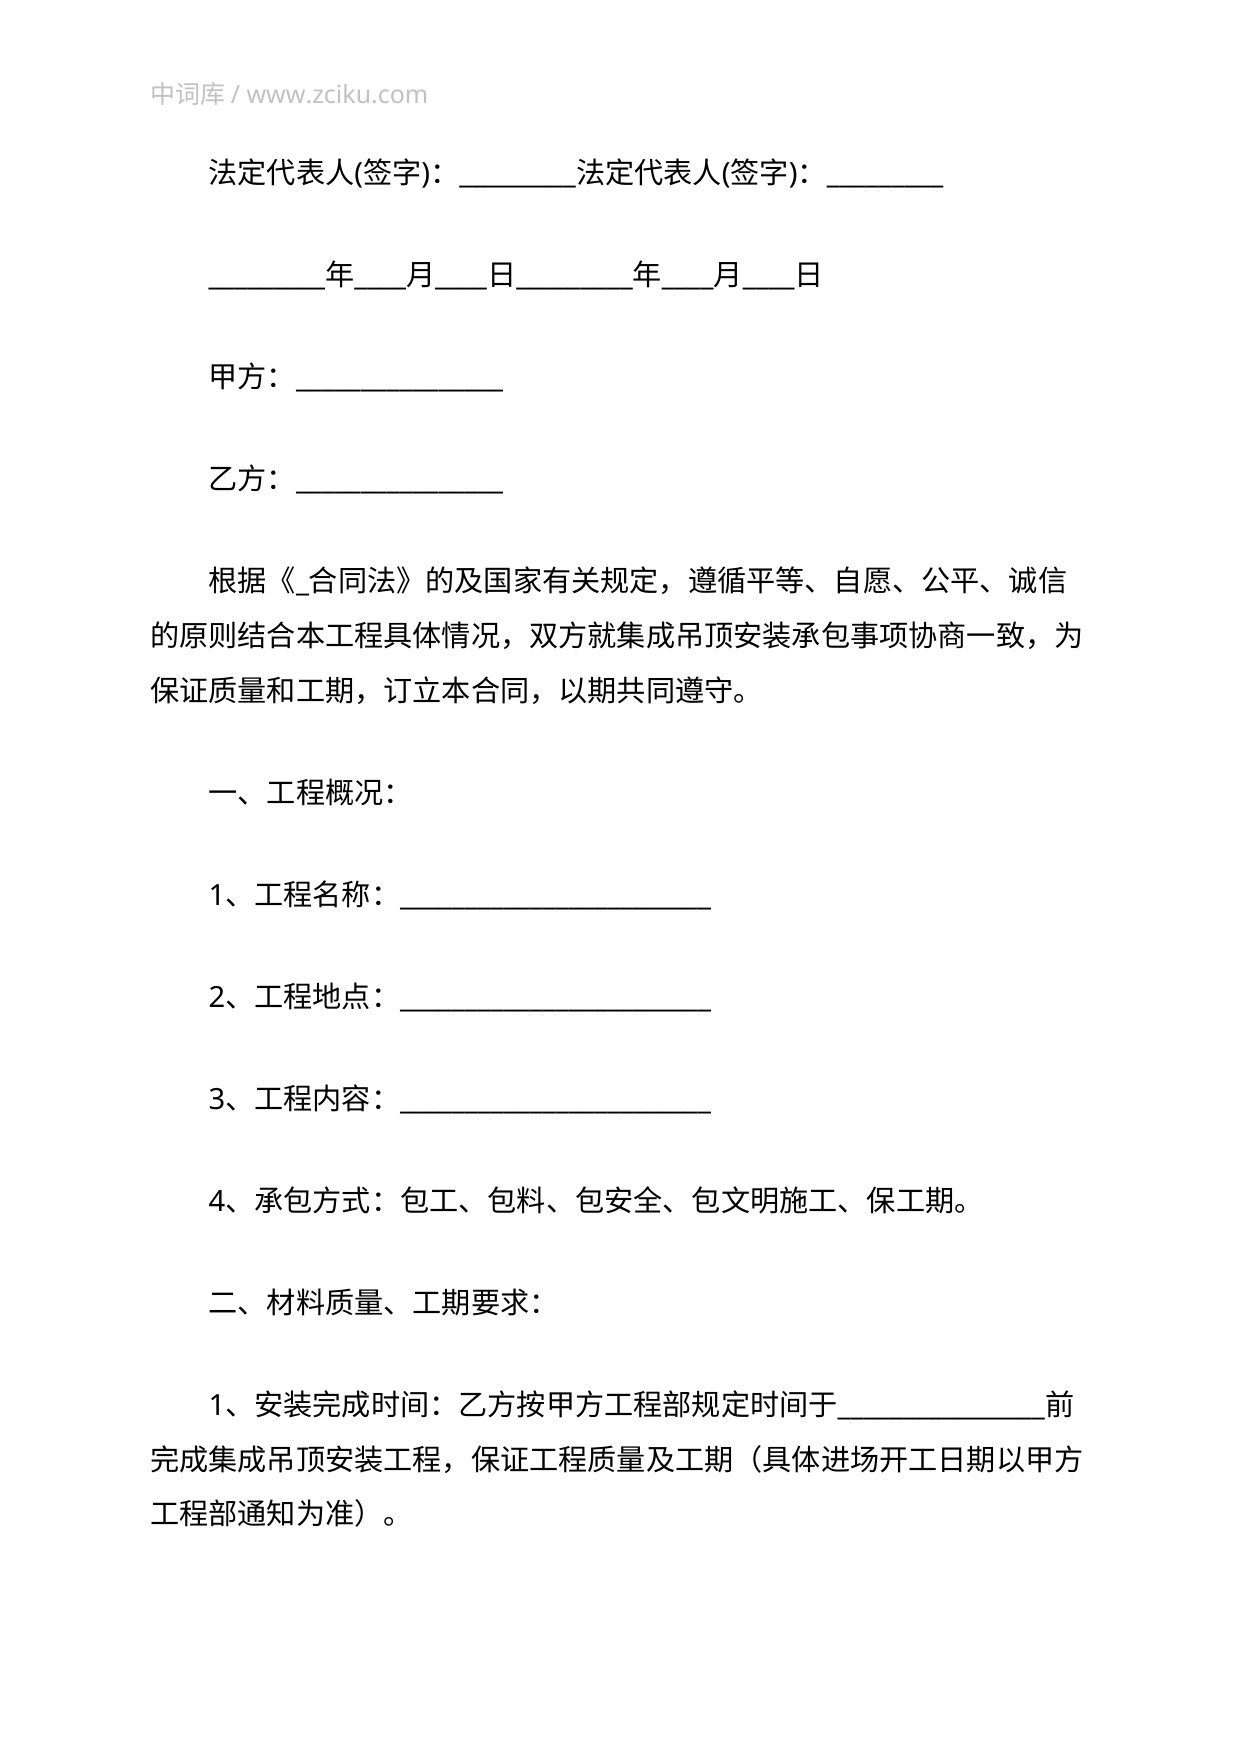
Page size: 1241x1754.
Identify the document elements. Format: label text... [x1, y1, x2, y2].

text 2、工程地点：________________________ [150, 973, 1090, 1016]
text 乙方：________________ [150, 456, 1090, 498]
text 一、工程概况： [150, 769, 1090, 812]
text 4、承包方式：包工、包料、包安全、包文明施工、保工期。 [150, 1177, 1090, 1220]
text 1、安装完成时间：乙方按甲方工程部规定时间于________________前完成集成吊顶安装工程，保证工程质量及工期（具体进场开工日期以甲方工程部通知为准）。 [150, 1381, 1090, 1533]
text 1、工程名称：________________________ [150, 871, 1090, 914]
text 3、工程内容：________________________ [150, 1075, 1090, 1118]
text 法定代表人(签字)：_________法定代表人(签字)：_________ [150, 150, 1090, 192]
text 甲方：________________ [150, 354, 1090, 396]
text 二、材料质量、工期要求： [150, 1279, 1090, 1322]
text _________年____月____日_________年____月____日 [150, 252, 1090, 294]
text 根据《_合同法》的及国家有关规定，遵循平等、自愿、公平、诚信的原则结合本工程具体情况，双方就集成吊顶安装承包事项协商一致，为保证质量和工期，订立本合同，以期共同遵守。 [150, 558, 1090, 710]
